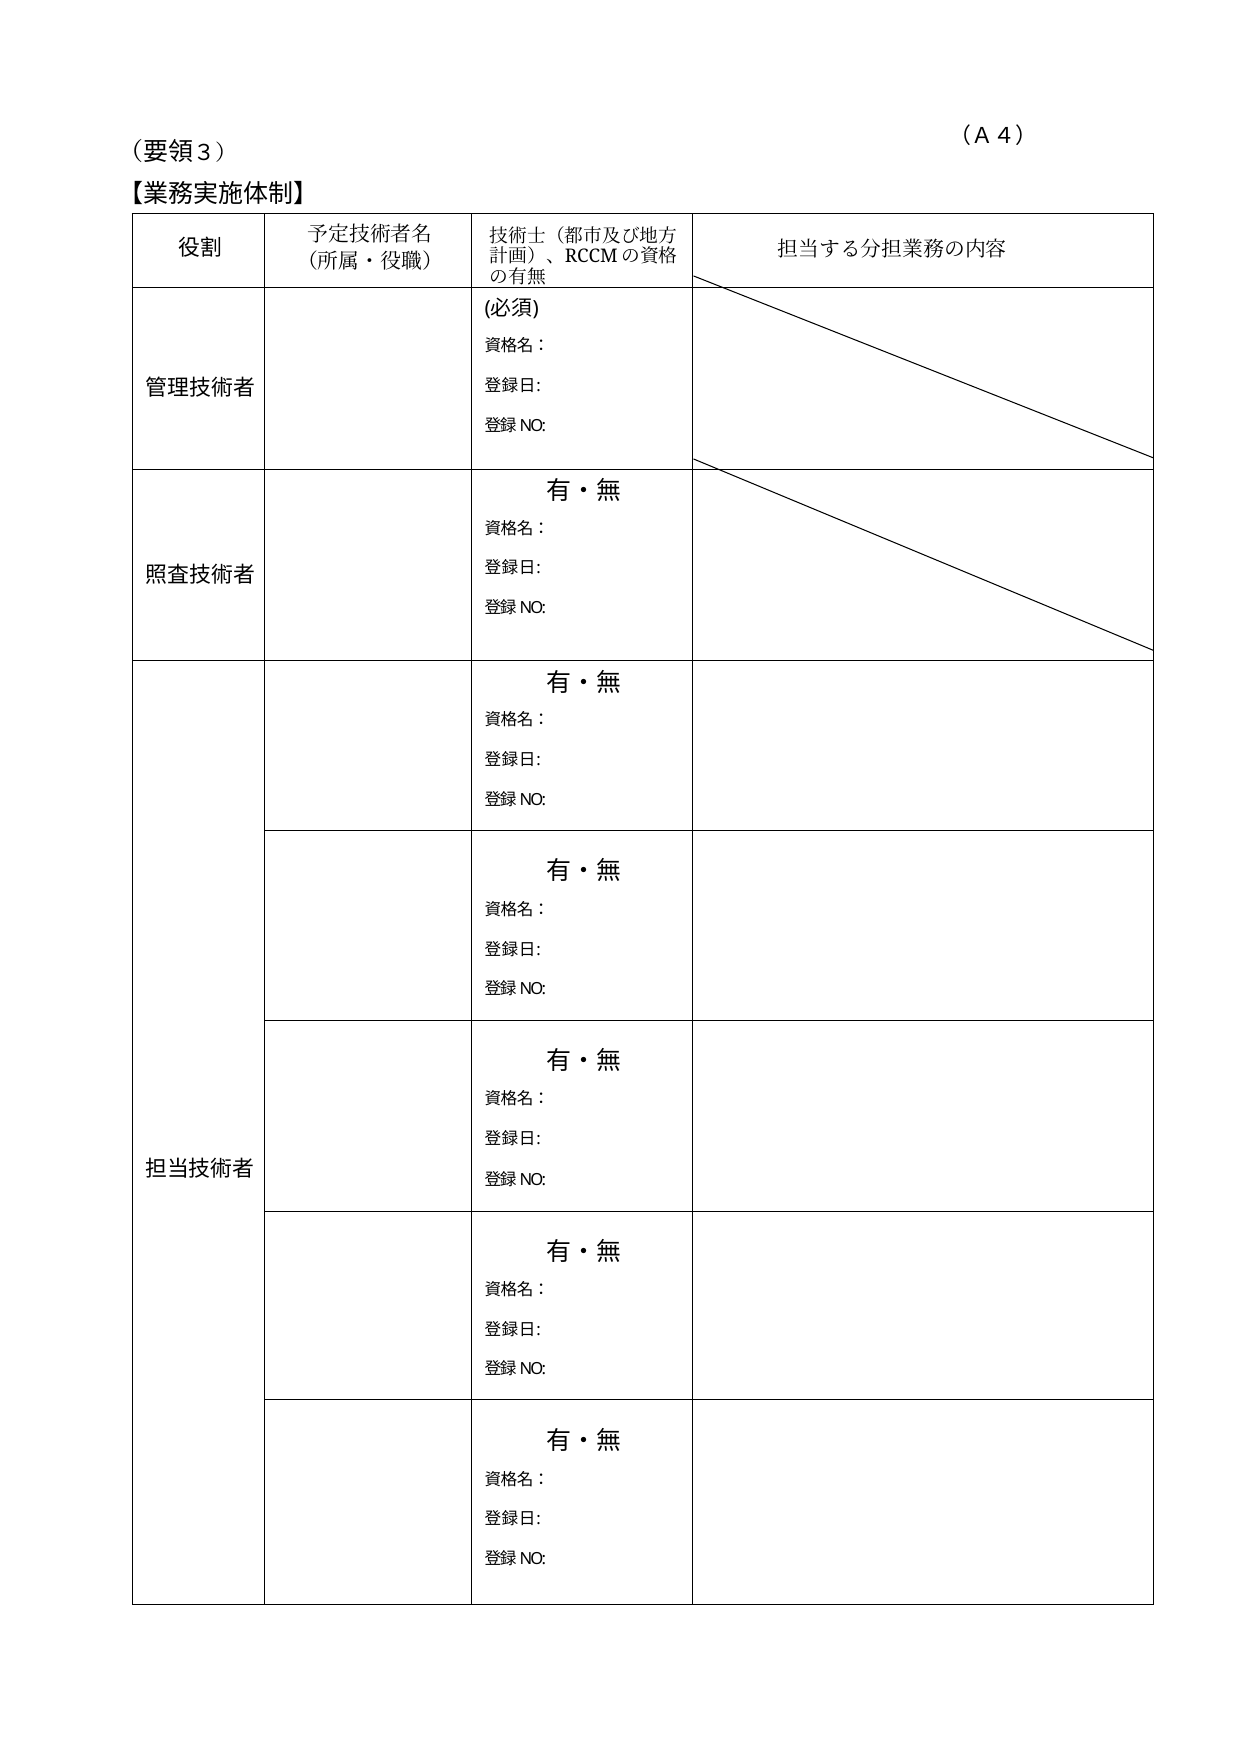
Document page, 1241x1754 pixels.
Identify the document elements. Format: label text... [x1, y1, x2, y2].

table_cell (必須) 資格名： 登録日: 登録 NO: [472, 288, 692, 469]
table_cell 照査技術者 [133, 470, 264, 660]
table_cell [693, 1212, 1153, 1399]
table_cell 担当技術者 [133, 661, 264, 1604]
table_cell 有・無 資格名： 登録日: 登録 NO: [472, 470, 692, 660]
table_cell [693, 470, 1153, 660]
table_cell [265, 470, 471, 660]
table_cell [265, 661, 471, 830]
table_cell 有・無 資格名： 登録日: 登録 NO: [472, 1400, 692, 1604]
table_cell 有・無 資格名： 登録日: 登録 NO: [472, 1021, 692, 1211]
table_cell [265, 1021, 471, 1211]
table_cell [693, 831, 1153, 1020]
table_cell [693, 661, 1153, 830]
table_cell [265, 1212, 471, 1399]
table_header 技術士（都市及び地方計画）、RCCMの資格の有無 [472, 214, 692, 287]
table_cell 有・無 資格名： 登録日: 登録 NO: [472, 661, 692, 830]
table_cell 有・無 資格名： 登録日: 登録 NO: [472, 831, 692, 1020]
table_cell 管理技術者 [133, 288, 264, 469]
table_header 役割 [133, 214, 264, 287]
table_cell [265, 831, 471, 1020]
table_cell [693, 288, 1153, 469]
table_cell [693, 1021, 1153, 1211]
table_cell 有・無 資格名： 登録日: 登録 NO: [472, 1212, 692, 1399]
table_cell [693, 1400, 1153, 1604]
table_header 担当する分担業務の内容 [693, 214, 1153, 287]
text （要領３） [118, 137, 1211, 166]
table_cell [265, 288, 471, 469]
table_cell [265, 1400, 471, 1604]
table_header 予定技術者名 （所属・役職） [265, 214, 471, 287]
subtitle 【業務実施体制】 [118, 176, 1211, 210]
